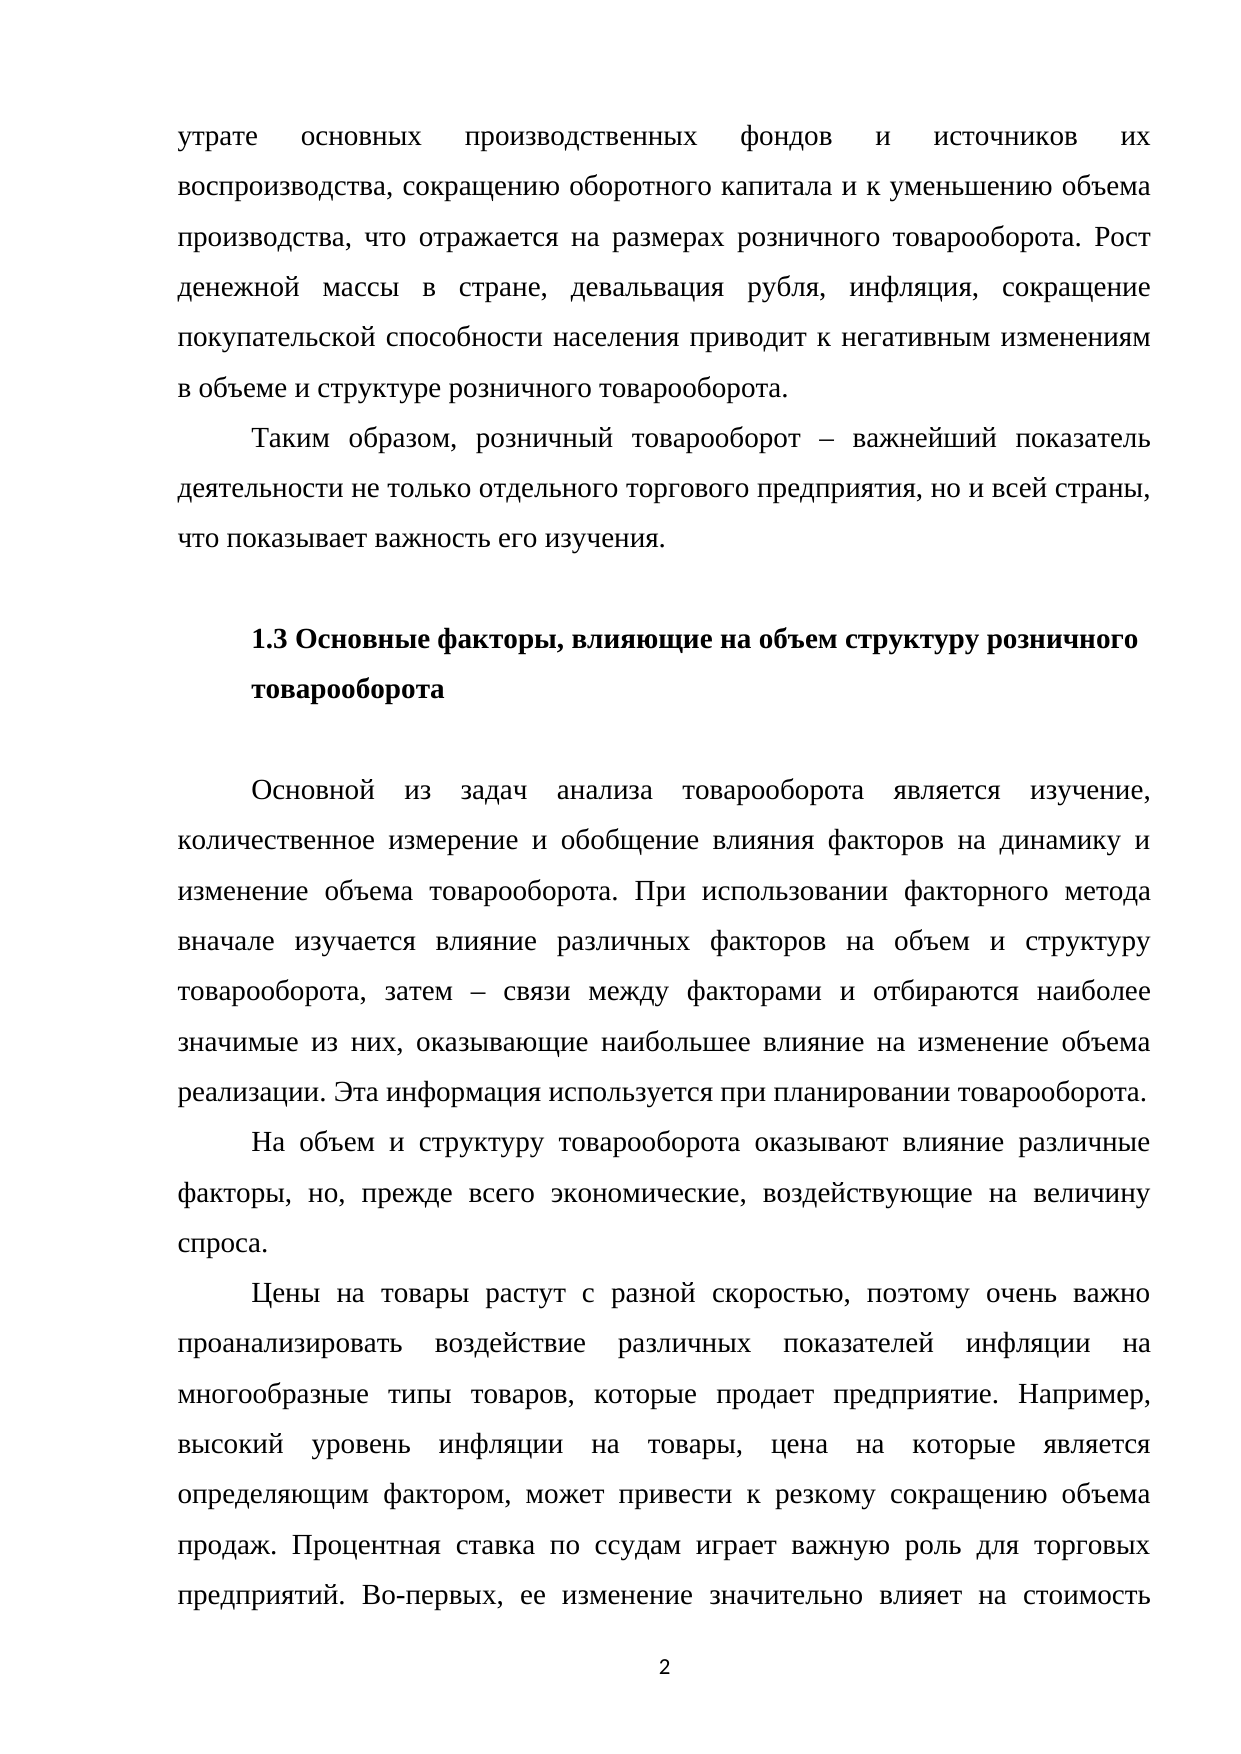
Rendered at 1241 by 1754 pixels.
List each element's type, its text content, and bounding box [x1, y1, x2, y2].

text На объем и структуру товарооборота оказывают влияние различные факторы, но, прежде всего экономические, воздействующие на величину спроса. [177, 1124, 1152, 1258]
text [177, 1275, 1152, 1611]
text Основной из задач анализа товарооборота является изучение, количественное измерение и обобщение влияния факторов на динамику и изменение объема товарооборота. При использовании факторного метода вначале изучается влияние различных факторов на объем и структуру товарооборота, затем – связи между факторами и отбираются наиболее значимые из них, оказывающие наибольшее влияние на изменение объема реализации. Эта информация используется при планировании товарооборота. [177, 772, 1152, 1108]
text Таким образом, розничный товарооборот – важнейший показатель деятельности не только отдельного торгового предприятия, но и всей страны, что показывает важность его изучения. [177, 420, 1152, 554]
text 1.3 Основные факторы, влияющие на объем структуру розничного товарооборота [251, 621, 1152, 705]
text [177, 118, 1152, 403]
